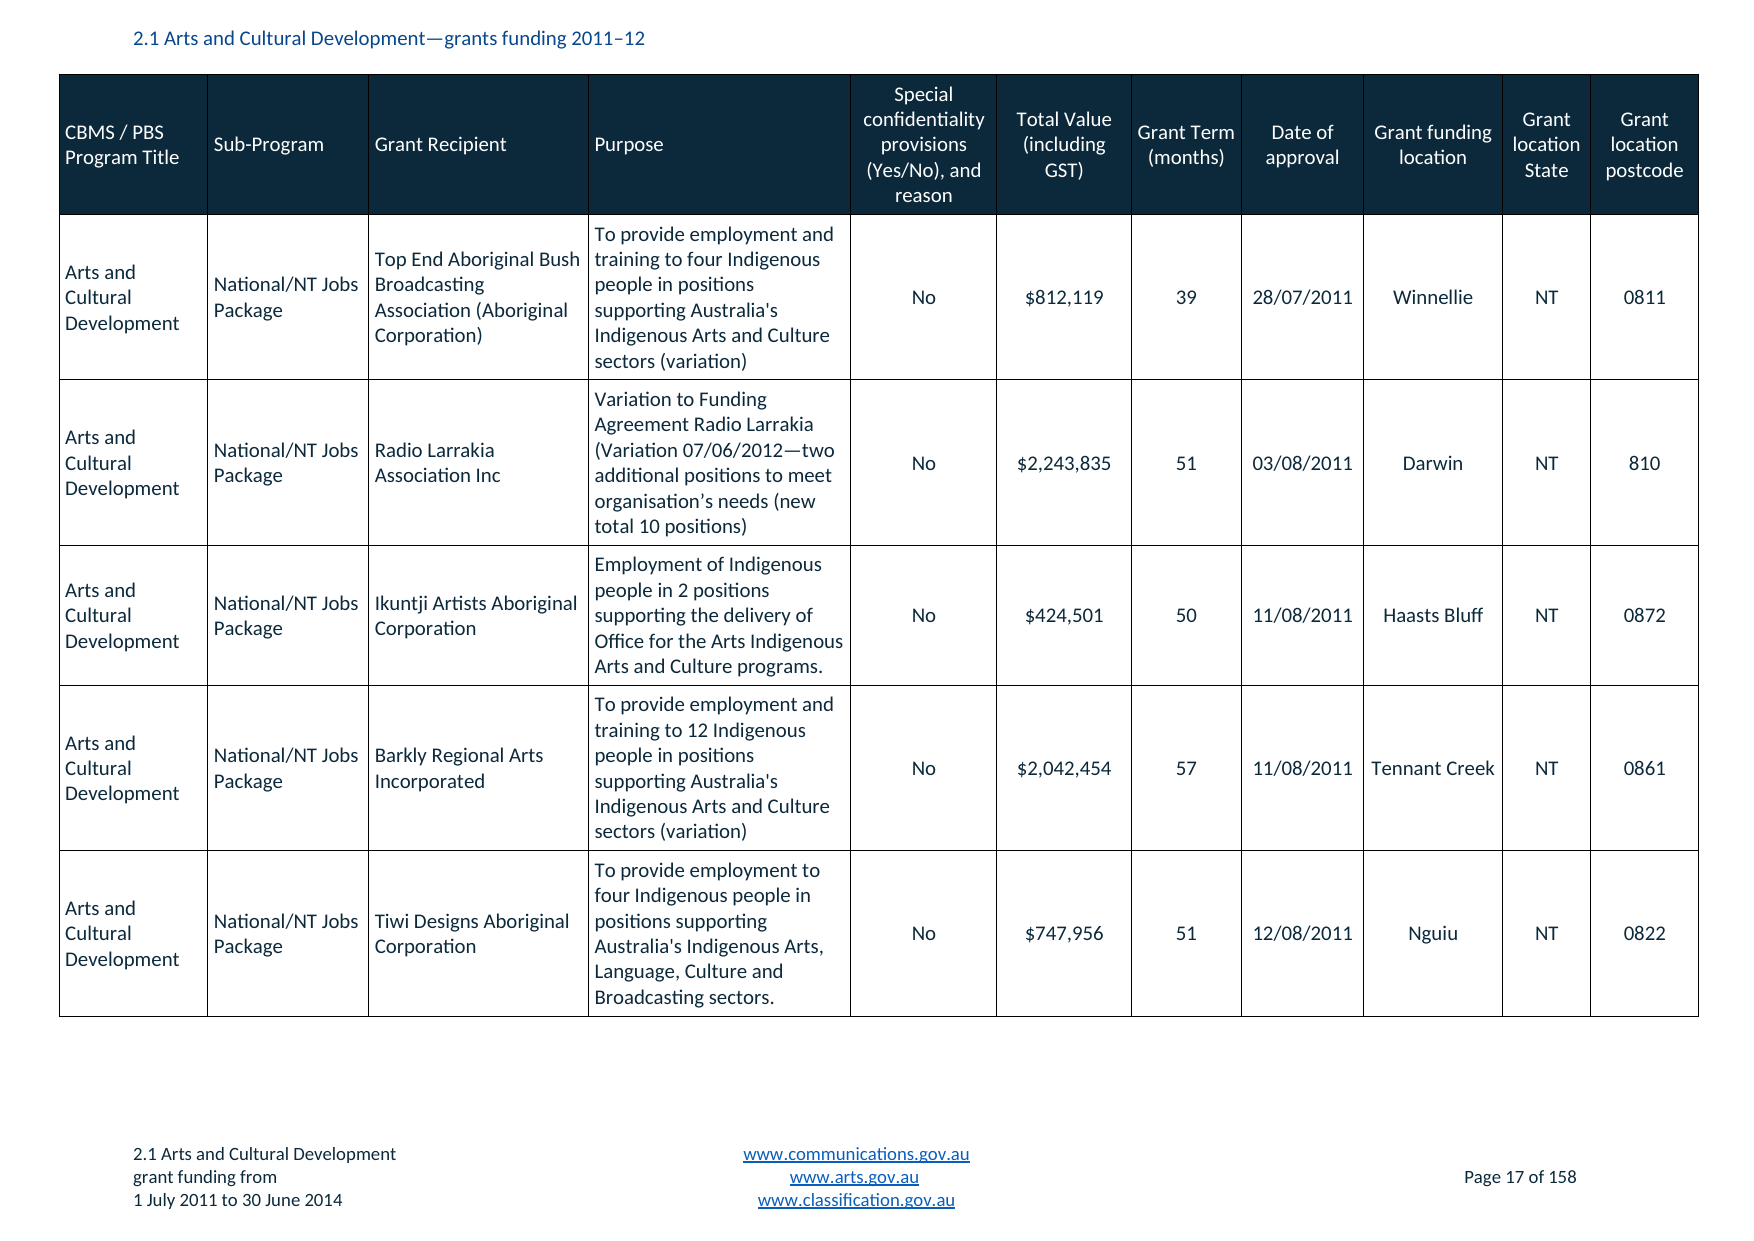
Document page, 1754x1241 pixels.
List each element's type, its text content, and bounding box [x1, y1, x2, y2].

table_cell NT [1503, 851, 1590, 1016]
table_cell 51 [1132, 380, 1241, 545]
table_header CBMS / PBS Program Title [60, 75, 207, 214]
table_cell Barkly Regional Arts Incorporated [369, 686, 588, 850]
table_cell Employment of Indigenous people in 2 positions supporting the delivery of Office for the Arts Indigenous Arts and Culture programs. [589, 546, 850, 685]
table_header Grant location postcode [1591, 75, 1698, 214]
table_header Date of approval [1242, 75, 1363, 214]
table_cell Radio Larrakia Association Inc [369, 380, 588, 545]
table_cell NT [1503, 546, 1590, 685]
table_cell 50 [1132, 546, 1241, 685]
table_cell 11/08/2011 [1242, 546, 1363, 685]
table_cell No [851, 686, 996, 850]
table_cell No [851, 851, 996, 1016]
table_cell 12/08/2011 [1242, 851, 1363, 1016]
table_cell Nguiu [1364, 851, 1502, 1016]
table_cell National/NT Jobs Package [208, 380, 368, 545]
table_cell Tiwi Designs Aboriginal Corporation [369, 851, 588, 1016]
table_cell Ikuntji Artists Aboriginal Corporation [369, 546, 588, 685]
table_cell 0822 [1591, 851, 1698, 1016]
table_cell 39 [1132, 215, 1241, 379]
table_cell Winnellie [1364, 215, 1502, 379]
table_cell $2,243,835 [997, 380, 1131, 545]
table_cell 51 [1132, 851, 1241, 1016]
table_cell National/NT Jobs Package [208, 851, 368, 1016]
table_cell National/NT Jobs Package [208, 686, 368, 850]
table_cell $2,042,454 [997, 686, 1131, 850]
table_cell NT [1503, 215, 1590, 379]
table_header Sub-Program [208, 75, 368, 214]
table_cell National/NT Jobs Package [208, 215, 368, 379]
table_cell To provide employment and training to 12 Indigenous people in positions supporting Australia's Indigenous Arts and Culture sectors (variation) [589, 686, 850, 850]
table_cell 57 [1132, 686, 1241, 850]
table_cell Arts and Cultural Development [60, 686, 207, 850]
table_cell 28/07/2011 [1242, 215, 1363, 379]
table_header Purpose [589, 75, 850, 214]
table_header Total Value (including GST) [997, 75, 1131, 214]
table_cell $812,119 [997, 215, 1131, 379]
table_header Grant Recipient [369, 75, 588, 214]
table_header Grant funding location [1364, 75, 1502, 214]
table_cell NT [1503, 686, 1590, 850]
table_cell Top End Aboriginal Bush Broadcasting Association (Aboriginal Corporation) [369, 215, 588, 379]
table_cell 810 [1591, 380, 1698, 545]
table_cell Arts and Cultural Development [60, 215, 207, 379]
table_cell Arts and Cultural Development [60, 546, 207, 685]
table_header Special confidentiality provisions (Yes/No), and reason [851, 75, 996, 214]
table_cell To provide employment and training to four Indigenous people in positions supporting Australia's Indigenous Arts and Culture sectors (variation) [589, 215, 850, 379]
table_cell Haasts Bluff [1364, 546, 1502, 685]
table_cell Arts and Cultural Development [60, 851, 207, 1016]
table_header Grant Term (months) [1132, 75, 1241, 214]
table_cell 0872 [1591, 546, 1698, 685]
table_cell 03/08/2011 [1242, 380, 1363, 545]
table_cell 0861 [1591, 686, 1698, 850]
table_cell No [851, 546, 996, 685]
table_cell Darwin [1364, 380, 1502, 545]
table_cell To provide employment to four Indigenous people in positions supporting Australia's Indigenous Arts, Language, Culture and Broadcasting sectors. [589, 851, 850, 1016]
table_cell No [851, 215, 996, 379]
table_header Grant location State [1503, 75, 1590, 214]
table_cell Tennant Creek [1364, 686, 1502, 850]
table_cell Arts and Cultural Development [60, 380, 207, 545]
table_cell No [851, 380, 996, 545]
table_cell National/NT Jobs Package [208, 546, 368, 685]
table_cell NT [1503, 380, 1590, 545]
table_cell Variation to Funding Agreement Radio Larrakia (Variation 07/06/2012—two additional positions to meet organisation’s needs (new total 10 positions) [589, 380, 850, 545]
table_cell $424,501 [997, 546, 1131, 685]
table_cell $747,956 [997, 851, 1131, 1016]
table_cell 0811 [1591, 215, 1698, 379]
table_cell 11/08/2011 [1242, 686, 1363, 850]
